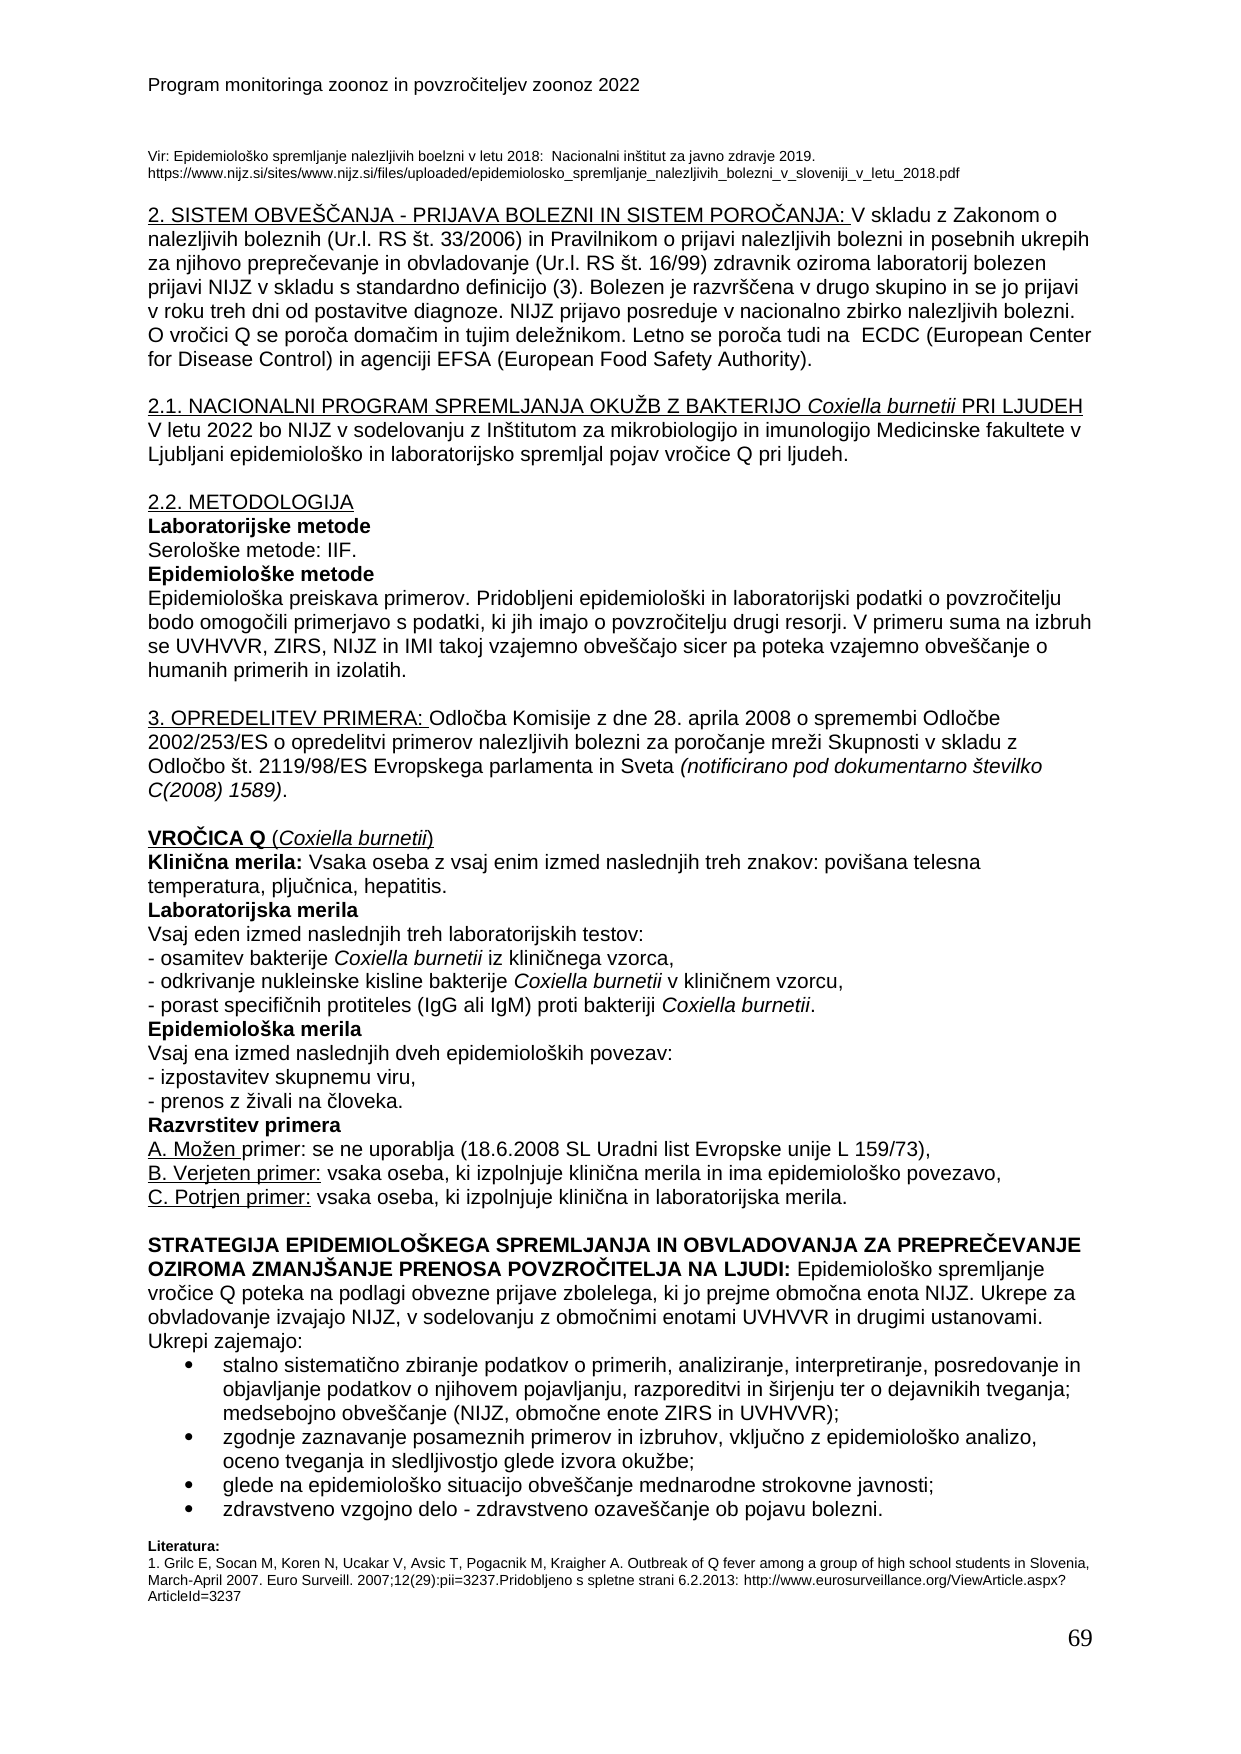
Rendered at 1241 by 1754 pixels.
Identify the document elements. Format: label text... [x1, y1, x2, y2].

text Vsaj eden izmed naslednjih treh laboratorijskih testov: [148, 921, 1093, 945]
text Epidemiološke metode [148, 562, 1093, 586]
text V letu 2022 bo NIJZ v sodelovanju z Inštitutom za mikrobiologijo in imunologijo Medicinske fakultete v Ljubljani epidemiološko in laboratorijsko spremljal pojav vročice Q pri ljudeh. [148, 418, 1093, 466]
text B. Verjeten primer: vsaka oseba, ki izpolnjuje klinična merila in ima epidemiološko povezavo, [148, 1161, 1093, 1185]
list zgodnje zaznavanje posameznih primerov in izbruhov, vključno z epidemiološko analizo, oceno tveganja in sledljivostjo glede izvora okužbe; [185, 1425, 1093, 1473]
text STRATEGIJA EPIDEMIOLOŠKEGA SPREMLJANJA IN OBVLADOVANJA ZA PREPREČEVANJE OZIROMA ZMANJŠANJE PRENOSA POVZROČITELJA NA LJUDI: Epidemiološko spremljanje vročice Q poteka na podlagi obvezne prijave zbolelega, ki jo prejme območna enota NIJZ. Ukrepe za obvladovanje izvajajo NIJZ, v sodelovanju z območnimi enotami UVHVVR in drugimi ustanovami. Ukrepi zajemajo: [148, 1233, 1093, 1353]
text 3. OPREDELITEV PRIMERA: Odločba Komisije z dne 28. aprila 2008 o spremembi Odločbe 2002/253/ES o opredelitvi primerov nalezljivih bolezni za poročanje mreži Skupnosti v skladu z Odločbo št. 2119/98/ES Evropskega parlamenta in Sveta (notificirano pod dokumentarno številko C(2008) 1589). [148, 706, 1093, 802]
text Vsaj ena izmed naslednjih dveh epidemioloških povezav: [148, 1041, 1093, 1065]
text 2.2. METODOLOGIJA [148, 490, 1093, 514]
text Serološke metode: IIF. [148, 538, 1093, 562]
text Literatura: [148, 1538, 1093, 1554]
text 2. SISTEM OBVEŠČANJA - PRIJAVA BOLEZNI IN SISTEM POROČANJA: V skladu z Zakonom o nalezljivih boleznih (Ur.l. RS št. 33/2006) in Pravilnikom o prijavi nalezljivih bolezni in posebnih ukrepih za njihovo preprečevanje in obvladovanje (Ur.l. RS št. 16/99) zdravnik oziroma laboratorij bolezen prijavi NIJZ v skladu s standardno definicijo (3). Bolezen je razvrščena v drugo skupino in se jo prijavi v roku treh dni od postavitve diagnoze. NIJZ prijavo posreduje v nacionalno zbirko nalezljivih bolezni. O vročici Q se poroča domačim in tujim deležnikom. Letno se poroča tudi na ECDC (European Center for Disease Control) in agenciji EFSA (European Food Safety Authority). [148, 203, 1093, 370]
text Laboratorijska merila [148, 897, 1093, 921]
text Epidemiološka merila [148, 1017, 1093, 1041]
text - odkrivanje nukleinske kisline bakterije Coxiella burnetii v kliničnem vzorcu, [148, 969, 1093, 993]
text C. Potrjen primer: vsaka oseba, ki izpolnjuje klinična in laboratorijska merila. [148, 1185, 1093, 1209]
text Vir: Epidemiološko spremljanje nalezljivih boelzni v letu 2018: Nacionalni inštitut za javno zdravje 2019. https://www.nijz.si/sites/www.nijz.si/files/uploaded/epidemiolosko_spremljanje_nalezljivih_bolezni_v_sloveniji_v_letu_2018.pdf [148, 148, 1093, 181]
text 2.1. NACIONALNI PROGRAM SPREMLJANJA OKUŽB Z BAKTERIJO Coxiella burnetii PRI LJUDEH [148, 394, 1093, 418]
text - porast specifičnih protiteles (IgG ali IgM) proti bakteriji Coxiella burnetii. [148, 993, 1093, 1017]
text - prenos z živali na človeka. [148, 1089, 1093, 1113]
text 1. Grilc E, Socan M, Koren N, Ucakar V, Avsic T, Pogacnik M, Kraigher A. Outbreak of Q fever among a group of high school students in Slovenia, March-April 2007. Euro Surveill. 2007;12(29):pii=3237.Pridobljeno s spletne strani 6.2.2013: http://www.eurosurveillance.org/ViewArticle.aspx?ArticleId=3237 [148, 1554, 1093, 1605]
list zdravstveno vzgojno delo - zdravstveno ozaveščanje ob pojavu bolezni. [185, 1497, 1093, 1521]
text Klinična merila: Vsaka oseba z vsaj enim izmed naslednjih treh znakov: povišana telesna temperatura, pljučnica, hepatitis. [148, 849, 1093, 897]
text VROČICA Q (Coxiella burnetii) [148, 826, 1093, 849]
text A. Možen primer: se ne uporablja (18.6.2008 SL Uradni list Evropske unije L 159/73), [148, 1137, 1093, 1161]
list glede na epidemiološko situacijo obveščanje mednarodne strokovne javnosti; [185, 1473, 1093, 1497]
text Laboratorijske metode [148, 514, 1093, 538]
text - izpostavitev skupnemu viru, [148, 1065, 1093, 1089]
text Razvrstitev primera [148, 1113, 1093, 1137]
text Epidemiološka preiskava primerov. Pridobljeni epidemiološki in laboratorijski podatki o povzročitelju bodo omogočili primerjavo s podatki, ki jih imajo o povzročitelju drugi resorji. V primeru suma na izbruh se UVHVVR, ZIRS, NIJZ in IMI takoj vzajemno obveščajo sicer pa poteka vzajemno obveščanje o humanih primerih in izolatih. [148, 586, 1093, 682]
text - osamitev bakterije Coxiella burnetii iz kliničnega vzorca, [148, 945, 1093, 969]
list stalno sistematično zbiranje podatkov o primerih, analiziranje, interpretiranje, posredovanje in objavljanje podatkov o njihovem pojavljanju, razporeditvi in širjenju ter o dejavnikih tveganja; medsebojno obveščanje (NIJZ, območne enote ZIRS in UVHVVR); [185, 1353, 1093, 1425]
